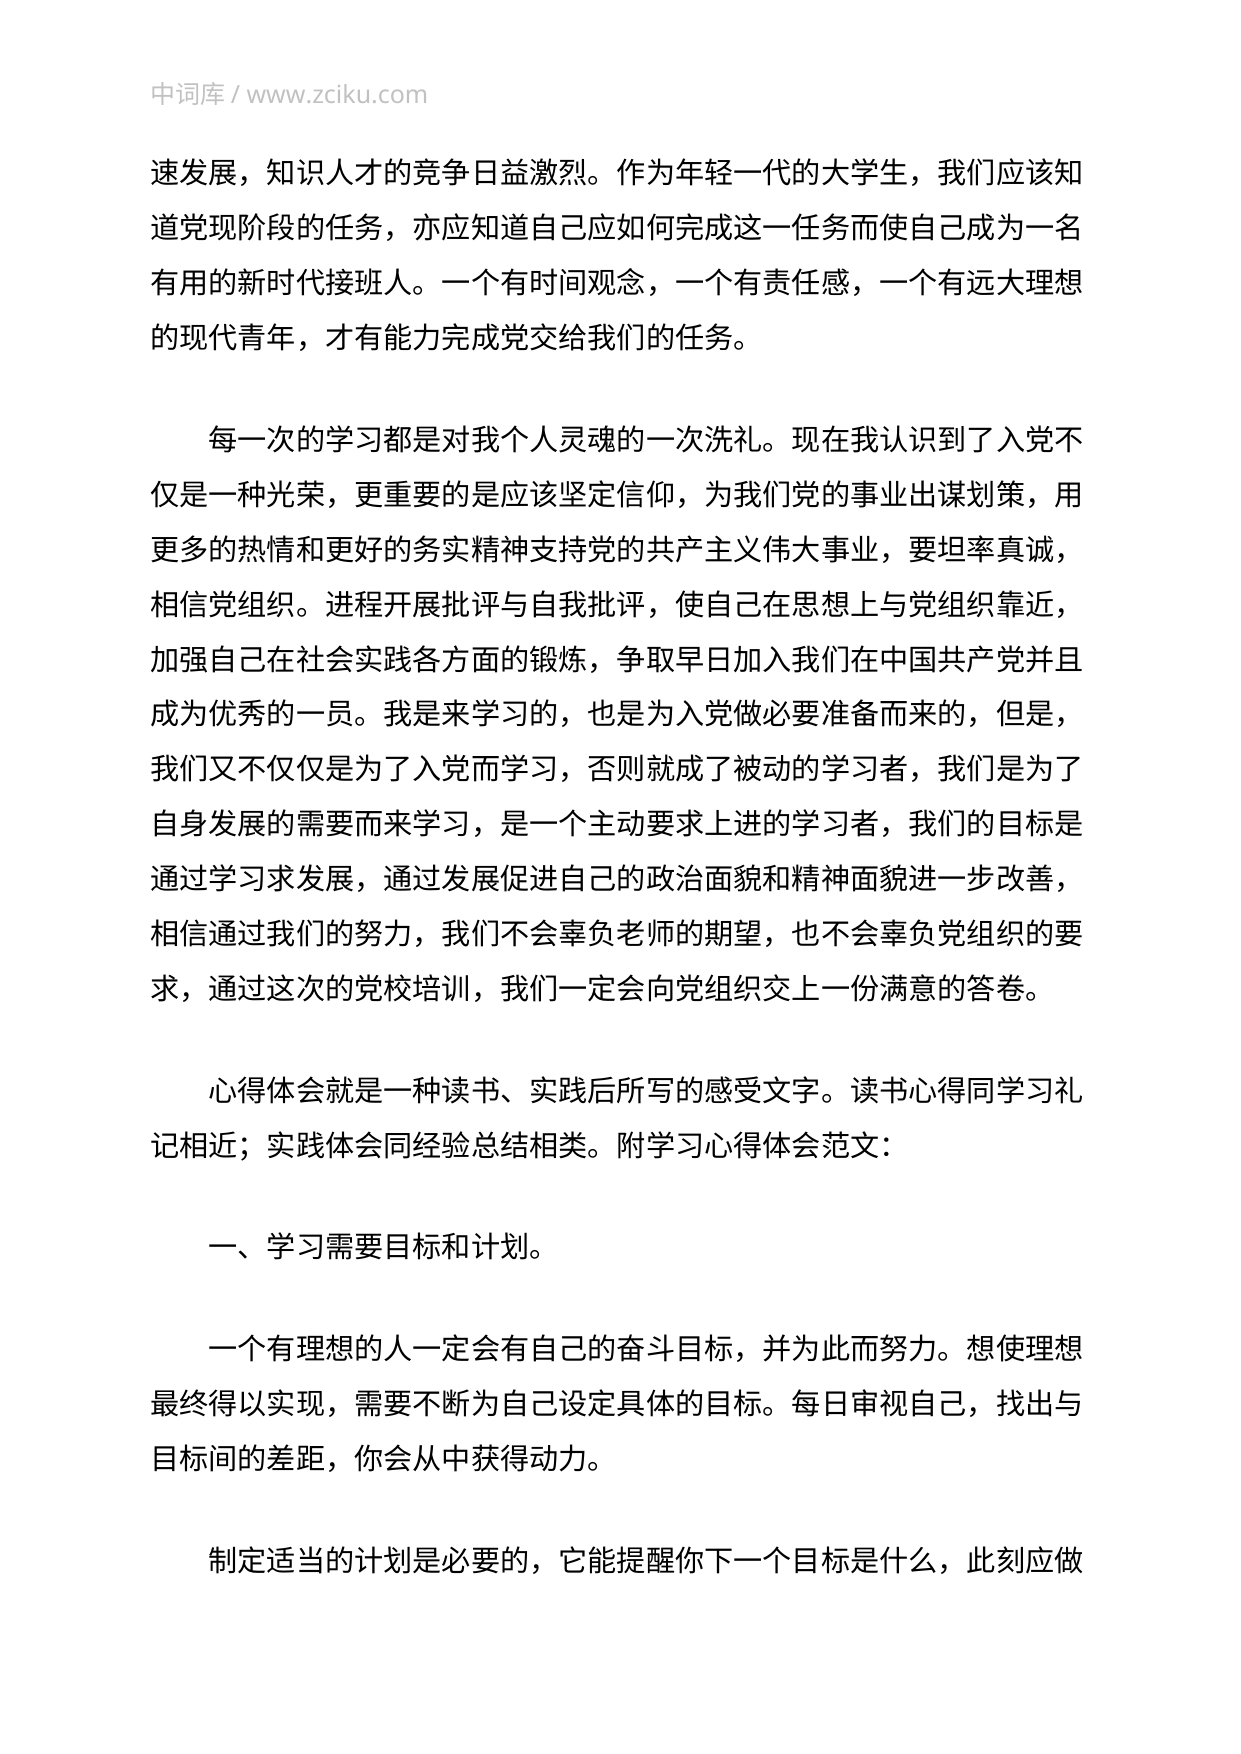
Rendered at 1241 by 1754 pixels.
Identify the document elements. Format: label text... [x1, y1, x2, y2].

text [150, 1537, 1090, 1579]
text 一个有理想的人一定会有自己的奋斗目标，并为此而努力。想使理想最终得以实现，需要不断为自己设定具体的目标。每日审视自己，找出与目标间的差距，你会从中获得动力。 [150, 1326, 1090, 1478]
text 每一次的学习都是对我个人灵魂的一次洗礼。现在我认识到了入党不仅是一种光荣，更重要的是应该坚定信仰，为我们党的事业出谋划策，用更多的热情和更好的务实精神支持党的共产主义伟大事业，要坦率真诚，相信党组织。进程开展批评与自我批评，使自己在思想上与党组织靠近，加强自己在社会实践各方面的锻炼，争取早日加入我们在中国共产党并且成为优秀的一员。我是来学习的，也是为入党做必要准备而来的，但是，我们又不仅仅是为了入党而学习，否则就成了被动的学习者，我们是为了自身发展的需要而来学习，是一个主动要求上进的学习者，我们的目标是通过学习求发展，通过发展促进自己的政治面貌和精神面貌进一步改善，相信通过我们的努力，我们不会辜负老师的期望，也不会辜负党组织的要求，通过这次的党校培训，我们一定会向党组织交上一份满意的答卷。 [150, 416, 1090, 1008]
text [150, 150, 1090, 357]
text 一、学习需要目标和计划。 [150, 1224, 1090, 1266]
text 心得体会就是一种读书、实践后所写的感受文字。读书心得同学习礼记相近；实践体会同经验总结相类。附学习心得体会范文： [150, 1067, 1090, 1164]
